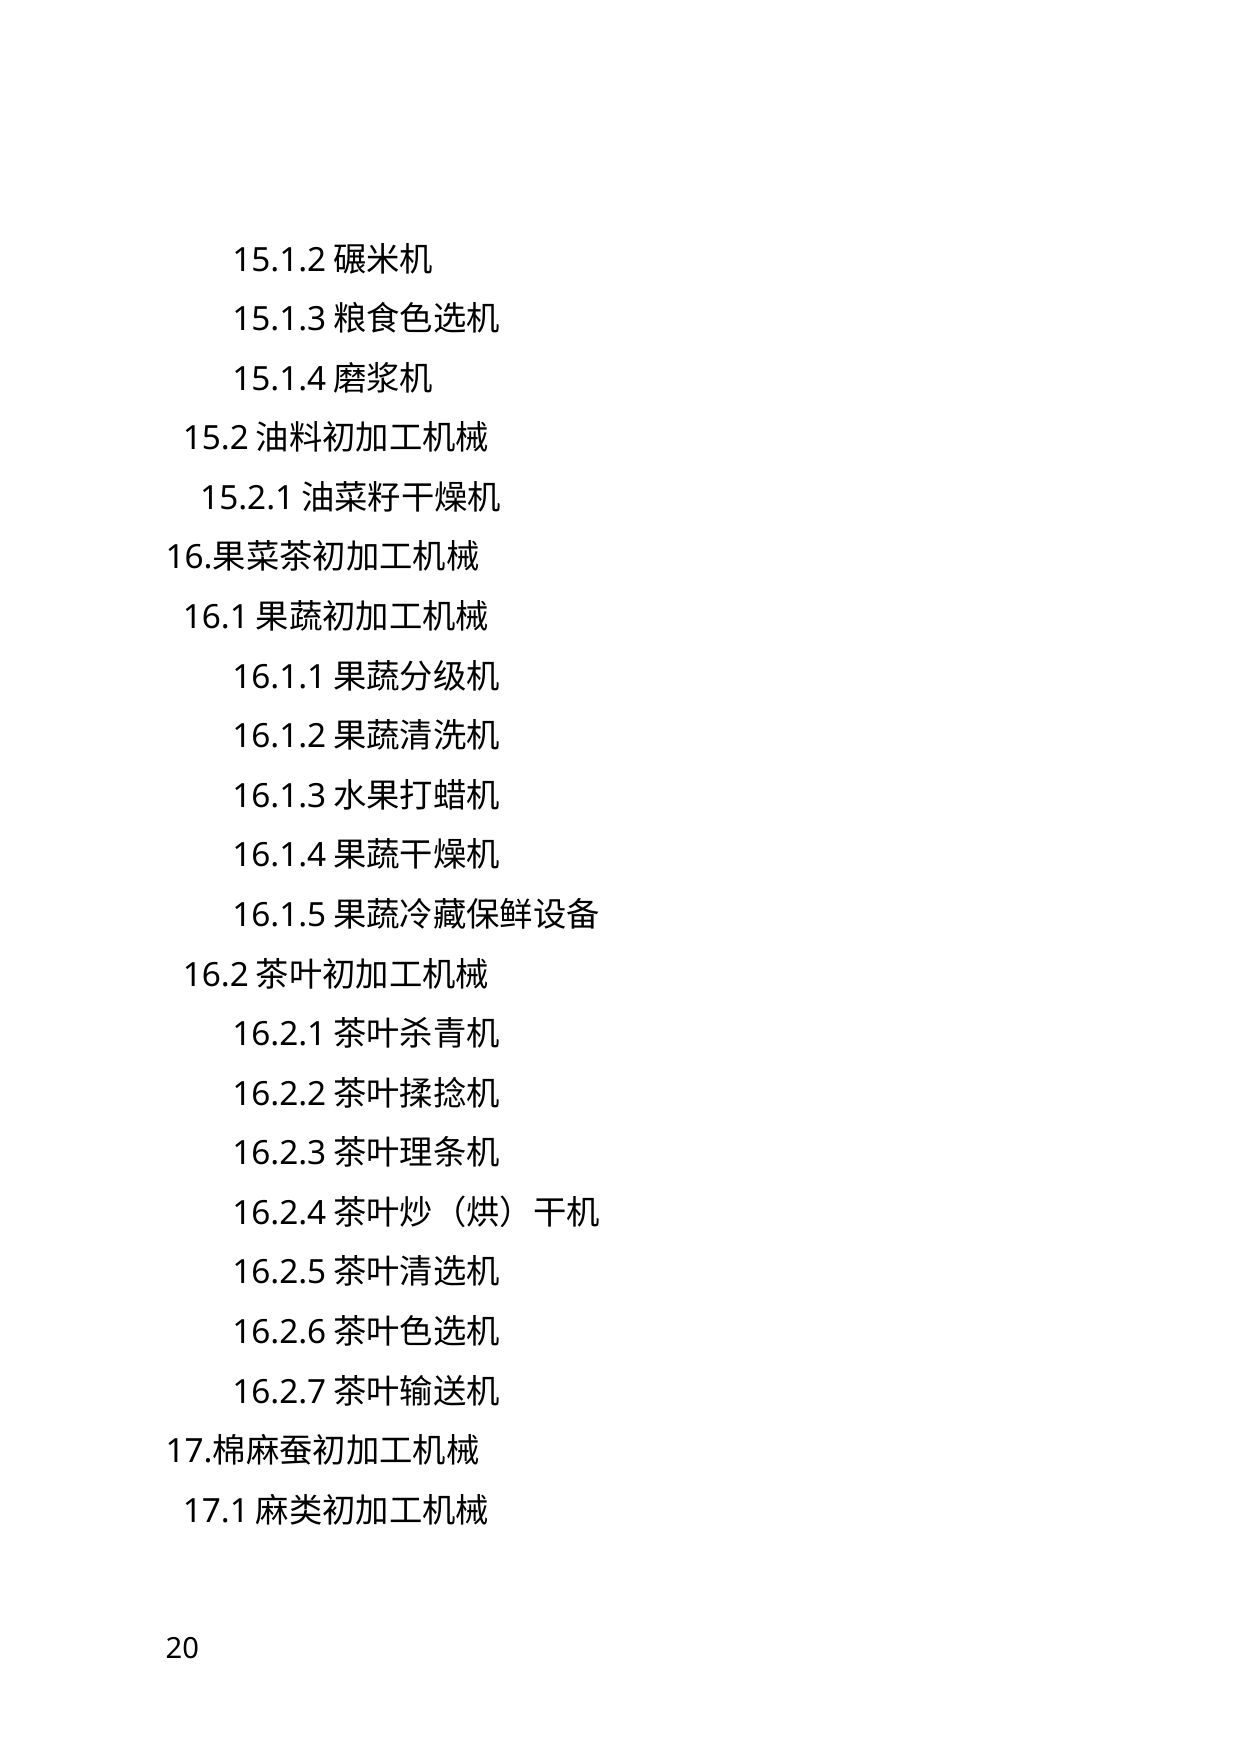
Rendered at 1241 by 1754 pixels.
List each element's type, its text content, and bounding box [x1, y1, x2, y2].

text 16.1.1果蔬分级机 [165, 641, 1087, 700]
text 17.1麻类初加工机械 [165, 1475, 1087, 1534]
text 17.棉麻蚕初加工机械 [165, 1415, 1087, 1475]
text 16.1果蔬初加工机械 [165, 581, 1087, 641]
text 16.2.3茶叶理条机 [165, 1117, 1087, 1177]
text 16.2.7茶叶输送机 [165, 1356, 1087, 1415]
text 15.2.1油菜籽干燥机 [165, 462, 1087, 521]
text 16.2茶叶初加工机械 [165, 938, 1087, 998]
text 16.2.5茶叶清选机 [165, 1236, 1087, 1296]
text 16.2.4茶叶炒（烘）干机 [165, 1177, 1087, 1236]
text 16.1.2果蔬清洗机 [165, 700, 1087, 760]
text 15.1.3粮食色选机 [165, 283, 1087, 343]
text 16.2.1茶叶杀青机 [165, 998, 1087, 1058]
text 16.果菜茶初加工机械 [165, 521, 1087, 581]
text 15.2油料初加工机械 [165, 402, 1087, 462]
text 16.1.3水果打蜡机 [165, 760, 1087, 819]
text 15.1.2碾米机 [165, 223, 1087, 283]
text 16.2.2茶叶揉捻机 [165, 1058, 1087, 1117]
text 15.1.4磨浆机 [165, 343, 1087, 402]
text 16.1.4果蔬干燥机 [165, 819, 1087, 879]
text 16.2.6茶叶色选机 [165, 1296, 1087, 1356]
text 16.1.5果蔬冷藏保鲜设备 [165, 879, 1087, 938]
